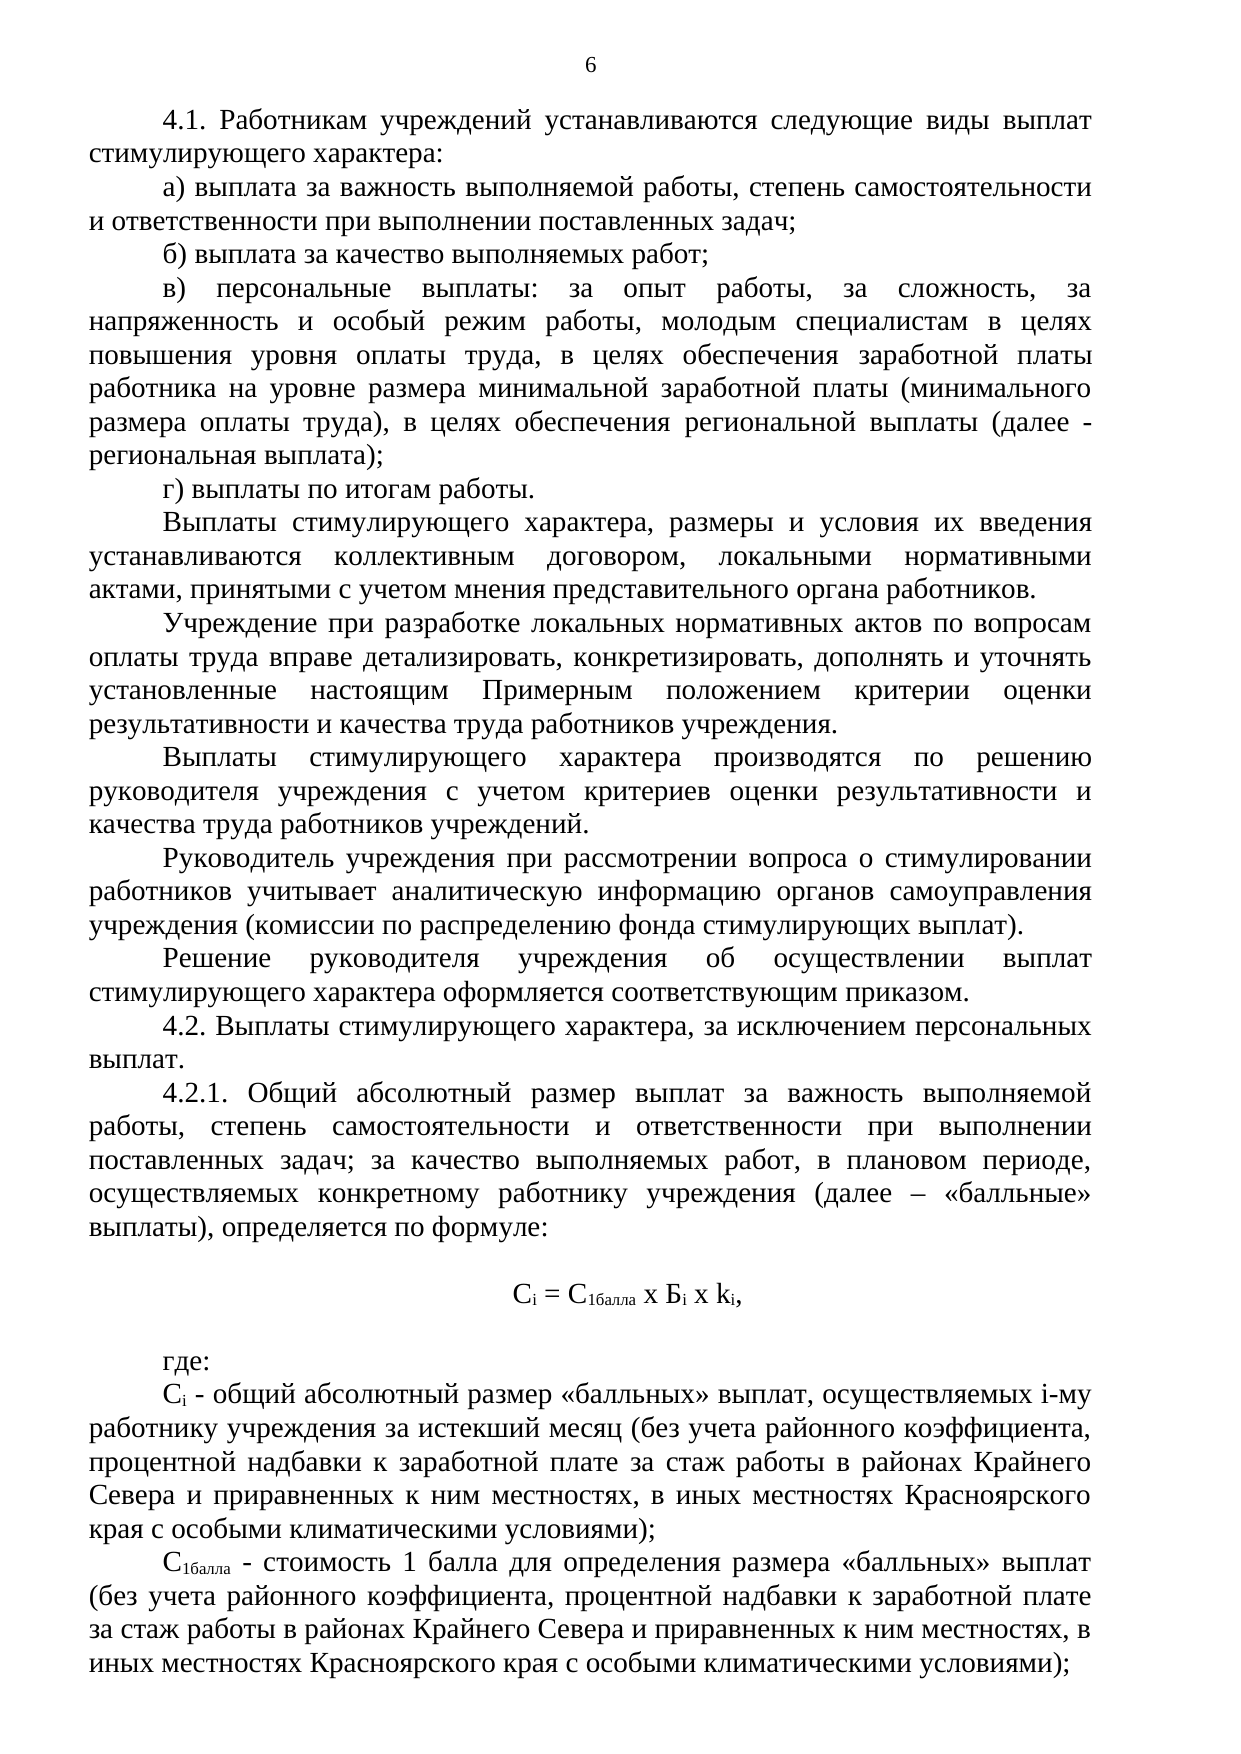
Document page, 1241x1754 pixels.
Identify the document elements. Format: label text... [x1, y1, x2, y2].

text Решение руководителя учреждения об осуществлении выплат стимулирующего характера оформляется соответствующим приказом. [88, 941, 1092, 1008]
text Учреждение при разработке локальных нормативных актов по вопросам оплаты труда вправе детализировать, конкретизировать, дополнять и уточнять установленные настоящим Примерным положением критерии оценки результативности и качества труда работников учреждения. [88, 605, 1092, 739]
text Выплаты стимулирующего характера производятся по решению руководителя учреждения с учетом критериев оценки результативности и качества труда работников учреждений. [88, 739, 1092, 840]
text Выплаты стимулирующего характера, размеры и условия их введения устанавливаются коллективным договором, локальными нормативными актами, принятыми с учетом мнения представительного органа работников. [88, 504, 1092, 605]
text в) персональные выплаты: за опыт работы, за сложность, за напряженность и особый режим работы, молодым специалистам в целях повышения уровня оплаты труда, в целях обеспечения заработной платы работника на уровне размера минимальной заработной платы (минимального размера оплаты труда), в целях обеспечения региональной выплаты (далее - региональная выплата); [88, 270, 1092, 471]
text 4.1. Работникам учреждений устанавливаются следующие виды выплат стимулирующего характера: [88, 102, 1092, 169]
text 4.2.1. Общий абсолютный размер выплат за важность выполняемой работы, степень самостоятельности и ответственности при выполнении поставленных задач; за качество выполняемых работ, в плановом периоде, осуществляемых конкретному работнику учреждения (далее – «балльные» выплаты), определяется по формуле: [88, 1075, 1092, 1242]
text 4.2. Выплаты стимулирующего характера, за исключением персональных выплат. [88, 1008, 1092, 1075]
text Ci = C1балла x Бi x ki, [88, 1276, 1092, 1309]
text а) выплата за важность выполняемой работы, степень самостоятельности и ответственности при выполнении поставленных задач; [88, 169, 1092, 236]
text Руководитель учреждения при рассмотрении вопроса о стимулировании работников учитывает аналитическую информацию органов самоуправления учреждения (комиссии по распределению фонда стимулирующих выплат). [88, 840, 1092, 941]
text б) выплата за качество выполняемых работ; [88, 236, 1092, 270]
text C1балла - стоимость 1 балла для определения размера «балльных» выплат (без учета районного коэффициента, процентной надбавки к заработной плате за стаж работы в районах Крайнего Севера и приравненных к ним местностях, в иных местностях Красноярского края с особыми климатическими условиями); [88, 1544, 1092, 1678]
text г) выплаты по итогам работы. [88, 471, 1092, 504]
text Ci - общий абсолютный размер «балльных» выплат, осуществляемых i-му работнику учреждения за истекший месяц (без учета районного коэффициента, процентной надбавки к заработной плате за стаж работы в районах Крайнего Севера и приравненных к ним местностях, в иных местностях Красноярского края с особыми климатическими условиями); [88, 1377, 1092, 1544]
text где: [88, 1343, 1092, 1377]
